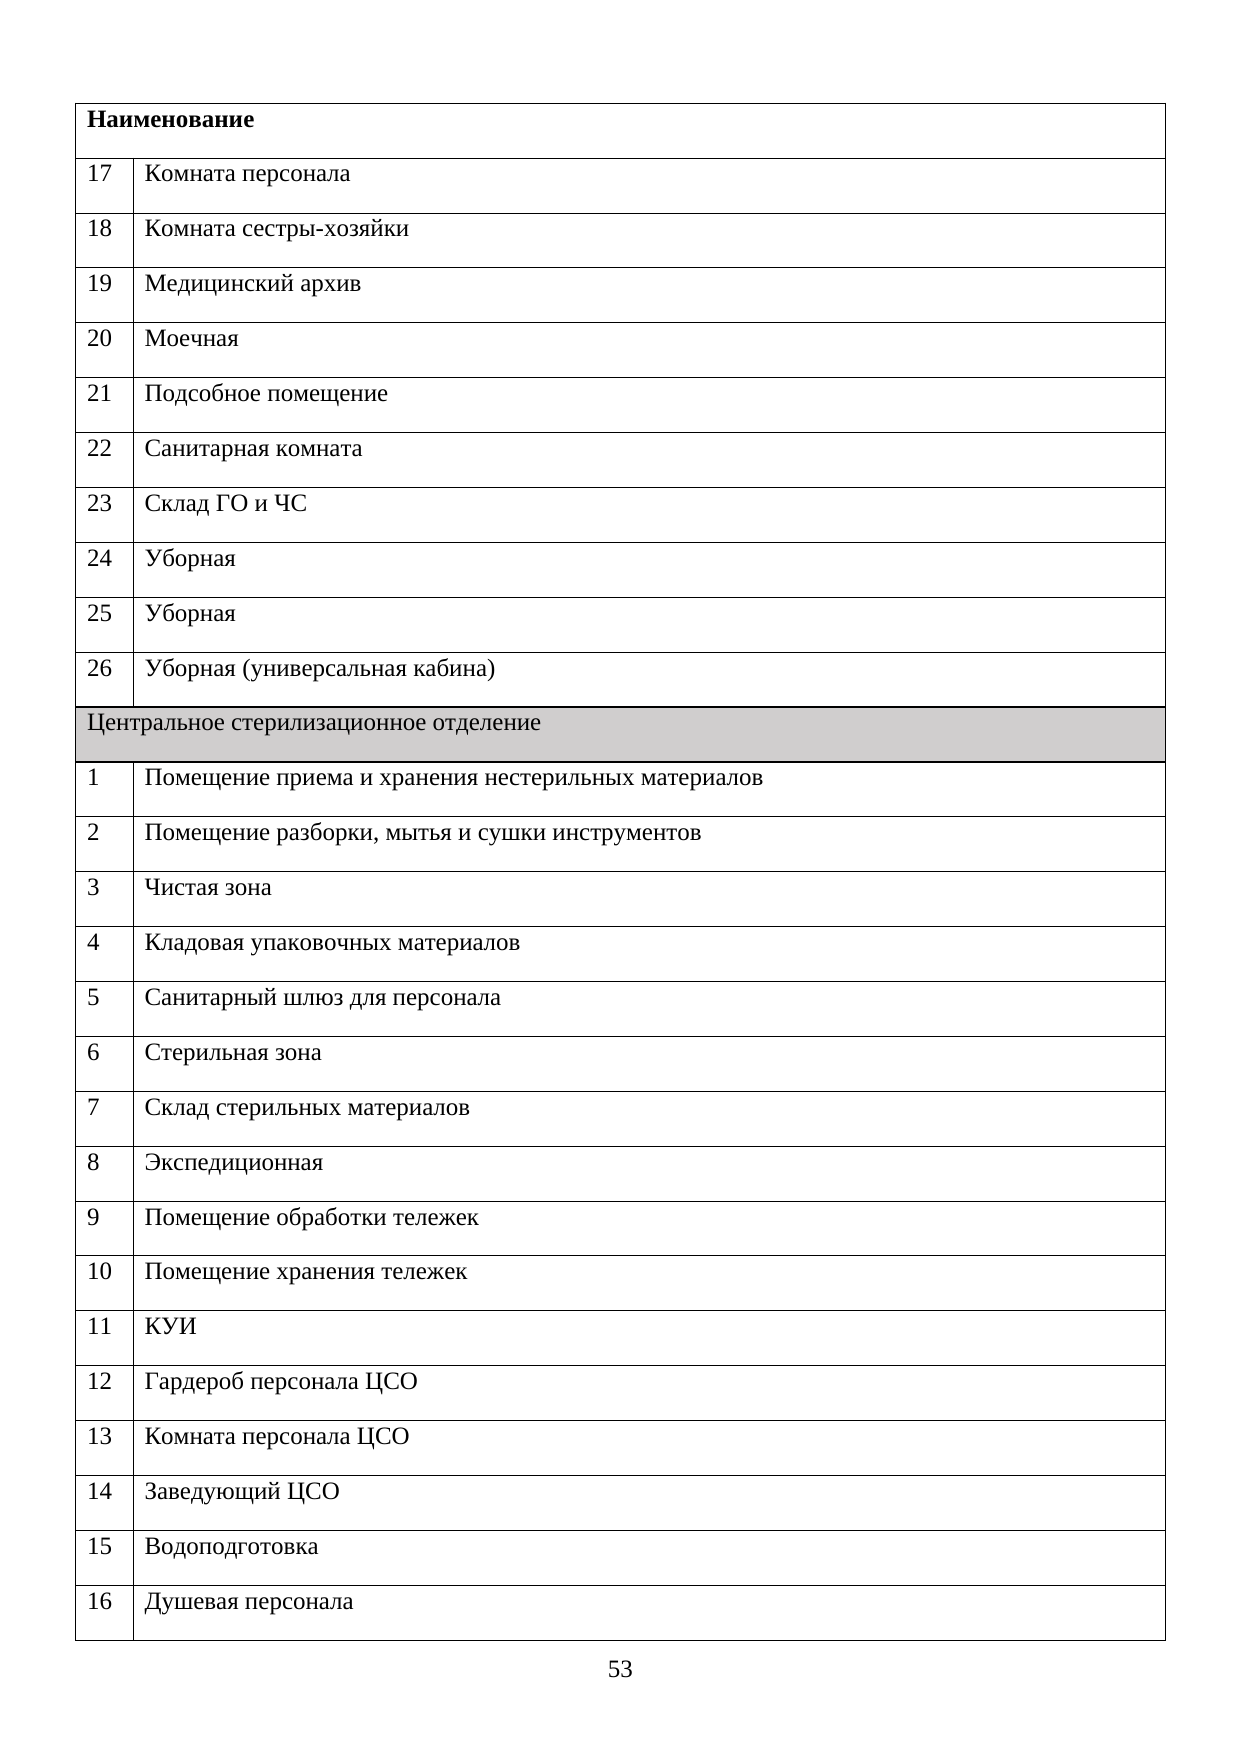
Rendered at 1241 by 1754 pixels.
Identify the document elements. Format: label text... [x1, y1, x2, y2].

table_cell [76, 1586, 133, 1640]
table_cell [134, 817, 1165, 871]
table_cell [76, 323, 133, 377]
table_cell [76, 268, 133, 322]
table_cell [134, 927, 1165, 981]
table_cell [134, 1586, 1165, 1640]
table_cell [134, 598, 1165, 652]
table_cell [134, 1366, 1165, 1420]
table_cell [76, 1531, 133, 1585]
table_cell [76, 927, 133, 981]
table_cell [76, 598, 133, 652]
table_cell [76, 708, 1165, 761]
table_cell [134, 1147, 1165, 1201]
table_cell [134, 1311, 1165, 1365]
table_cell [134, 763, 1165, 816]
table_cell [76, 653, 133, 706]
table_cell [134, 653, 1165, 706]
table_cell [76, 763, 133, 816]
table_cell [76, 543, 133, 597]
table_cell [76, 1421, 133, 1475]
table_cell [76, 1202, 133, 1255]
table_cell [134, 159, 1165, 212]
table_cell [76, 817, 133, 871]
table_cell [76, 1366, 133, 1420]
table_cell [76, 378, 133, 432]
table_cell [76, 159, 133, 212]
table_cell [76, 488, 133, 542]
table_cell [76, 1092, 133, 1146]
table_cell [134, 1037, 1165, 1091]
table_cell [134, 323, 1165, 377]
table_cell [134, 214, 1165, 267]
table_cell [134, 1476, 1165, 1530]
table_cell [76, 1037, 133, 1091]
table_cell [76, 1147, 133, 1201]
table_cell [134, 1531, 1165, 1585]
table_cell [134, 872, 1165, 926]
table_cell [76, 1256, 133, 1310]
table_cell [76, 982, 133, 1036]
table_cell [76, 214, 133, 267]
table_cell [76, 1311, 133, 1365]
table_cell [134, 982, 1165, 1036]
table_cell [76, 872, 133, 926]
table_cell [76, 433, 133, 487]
table_header Наименование [76, 104, 1165, 157]
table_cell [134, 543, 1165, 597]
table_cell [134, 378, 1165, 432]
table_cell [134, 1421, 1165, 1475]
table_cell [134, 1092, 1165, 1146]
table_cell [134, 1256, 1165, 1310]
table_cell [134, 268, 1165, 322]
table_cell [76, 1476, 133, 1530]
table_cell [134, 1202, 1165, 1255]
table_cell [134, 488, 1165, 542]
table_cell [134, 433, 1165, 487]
